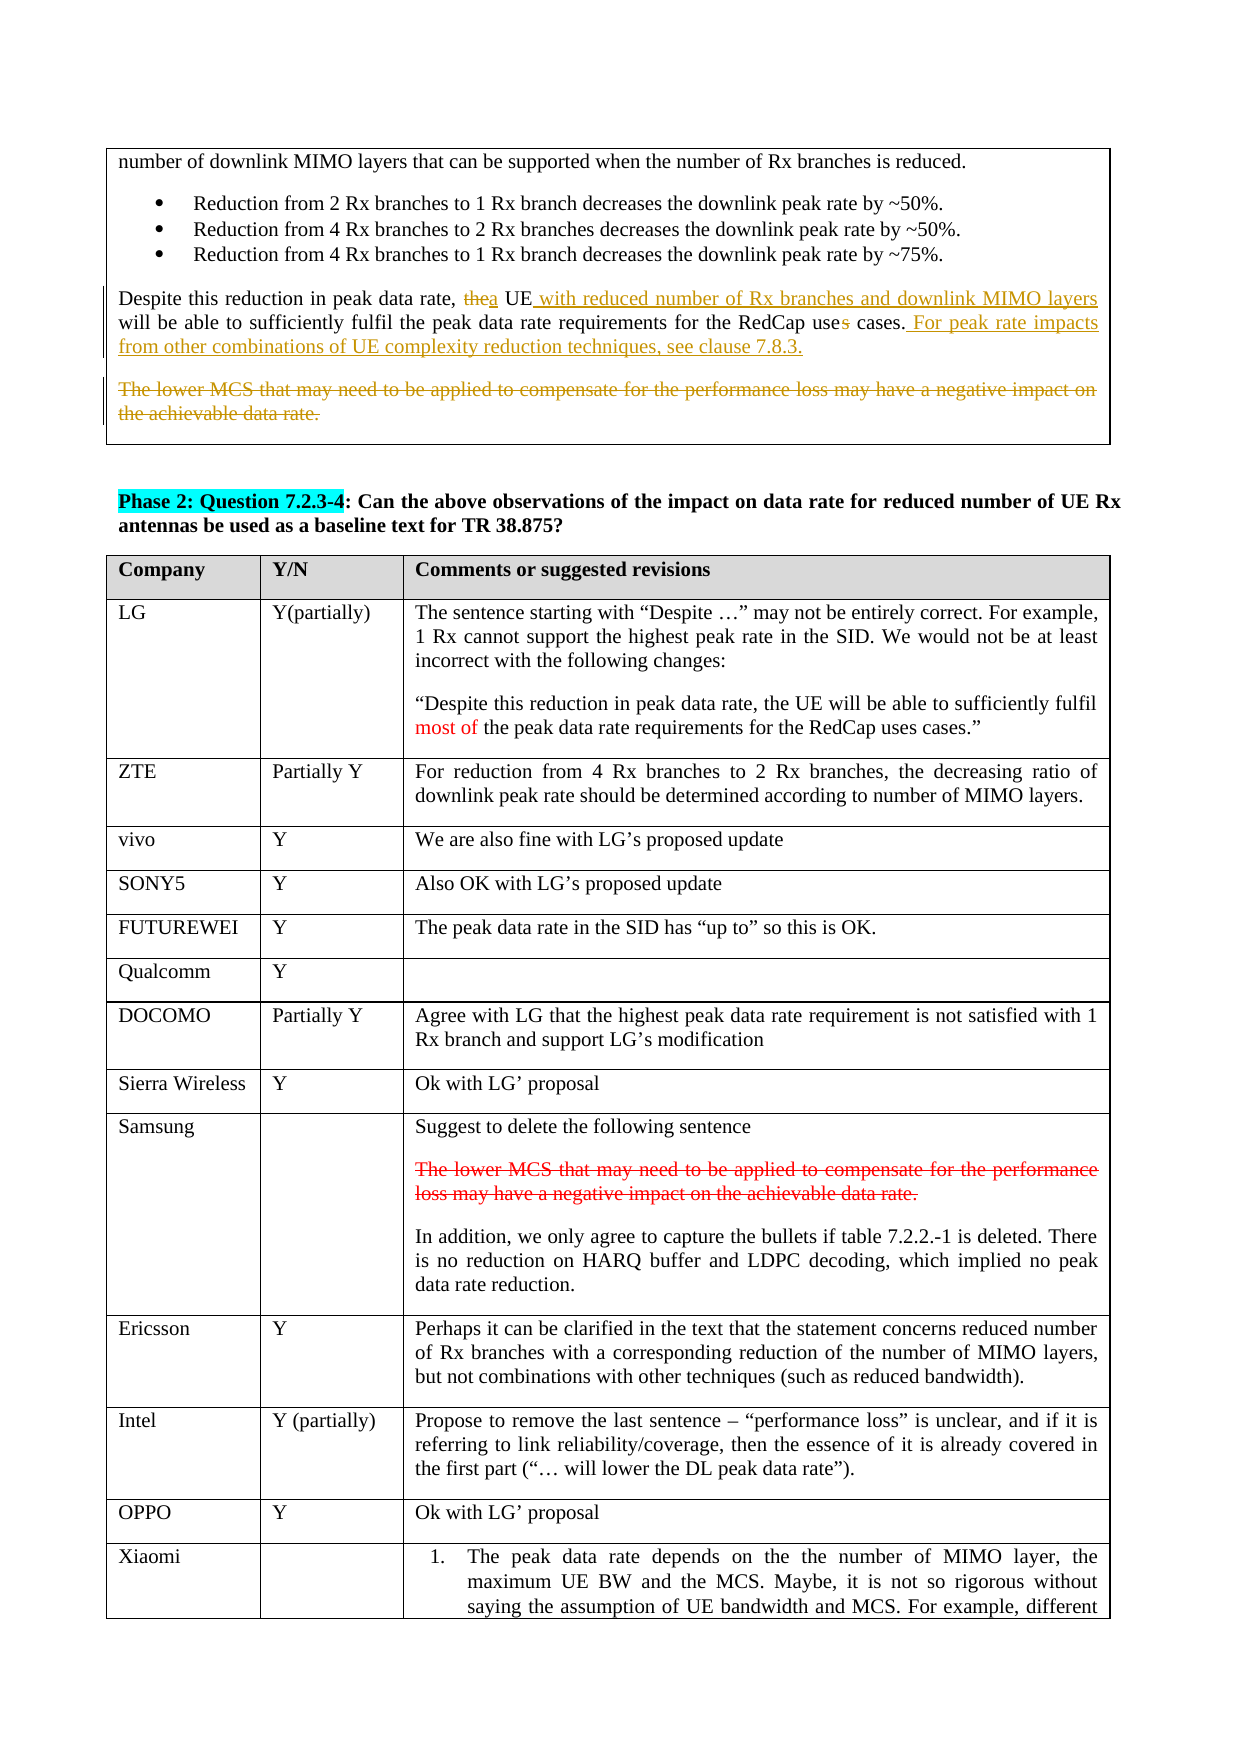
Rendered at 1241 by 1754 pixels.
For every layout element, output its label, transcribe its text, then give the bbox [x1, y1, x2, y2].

table_cell Intel [107, 1408, 260, 1499]
table_cell Sierra Wireless [107, 1070, 260, 1113]
table_cell Partially Y [261, 759, 403, 826]
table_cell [404, 1544, 1109, 1618]
table_cell Y [261, 827, 403, 870]
table_cell Xiaomi [107, 1544, 260, 1618]
table_cell vivo [107, 827, 260, 870]
table_header Company [107, 556, 260, 599]
table_cell Qualcomm [107, 959, 260, 1001]
table_cell Y(partially) [261, 600, 403, 758]
table_header Y/N [261, 556, 403, 599]
table_cell ZTE [107, 759, 260, 826]
table_cell Agree with LG that the highest peak data rate requirement is not satisfied with 1 Rx branch and support LG’s modification [404, 1003, 1109, 1069]
table_header Comments or suggested revisions [404, 556, 1109, 599]
table_cell Propose to remove the last sentence – “performance loss” is unclear, and if it is referring to link reliability/coverage, then the essence of it is already covered in the first part (“… will lower the DL peak data rate”). [404, 1408, 1109, 1499]
table_cell Y [261, 1316, 403, 1407]
table_cell Suggest to delete the following sentence The lower MCS that may need to be applied to compensate for the performance loss may have a negative impact on the achievable data rate. In addition, we only agree to capture the bullets if table 7.2.2.-1 is deleted. There is no reduction on HARQ buffer and LDPC decoding, which implied no peak data rate reduction. [404, 1114, 1109, 1315]
table_cell The sentence starting with “Despite …” may not be entirely correct. For example, 1 Rx cannot support the highest peak rate in the SID. We would not be at least incorrect with the following changes: “Despite this reduction in peak data rate, the UE will be able to sufficiently fulfil most of the peak data rate requirements for the RedCap uses cases.” [404, 600, 1109, 758]
text Phase 2: Question 7.2.3-4: Can the above observations of the impact on data rate for reduced number of UE Rx antennas be used as a baseline text for TR 38.875? [118, 488, 1122, 537]
table_cell The peak data rate in the SID has “up to” so this is OK. [404, 915, 1109, 958]
table_cell OPPO [107, 1500, 260, 1543]
table_cell [261, 1114, 403, 1315]
table_cell For reduction from 4 Rx branches to 2 Rx branches, the decreasing ratio of downlink peak rate should be determined according to number of MIMO layers. [404, 759, 1109, 826]
table_cell Ericsson [107, 1316, 260, 1407]
table_cell [404, 959, 1109, 1001]
table_cell Partially Y [261, 1003, 403, 1069]
table_cell Ok with LG’ proposal [404, 1500, 1109, 1543]
table_cell Y [261, 871, 403, 914]
table_cell Also OK with LG’s proposed update [404, 871, 1109, 914]
table_cell Perhaps it can be clarified in the text that the statement concerns reduced number of Rx branches with a corresponding reduction of the number of MIMO layers, but not combinations with other techniques (such as reduced bandwidth). [404, 1316, 1109, 1407]
table_cell Y [261, 959, 403, 1001]
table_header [107, 149, 1109, 443]
table_cell Samsung [107, 1114, 260, 1315]
table_cell We are also fine with LG’s proposed update [404, 827, 1109, 870]
table_cell FUTUREWEI [107, 915, 260, 958]
table_cell [261, 1544, 403, 1618]
table_cell Y [261, 1500, 403, 1543]
table_cell Ok with LG’ proposal [404, 1070, 1109, 1113]
table_cell LG [107, 600, 260, 758]
table_cell Y (partially) [261, 1408, 403, 1499]
table_cell DOCOMO [107, 1003, 260, 1069]
table_cell Y [261, 1070, 403, 1113]
table_cell Y [261, 915, 403, 958]
table_cell SONY5 [107, 871, 260, 914]
